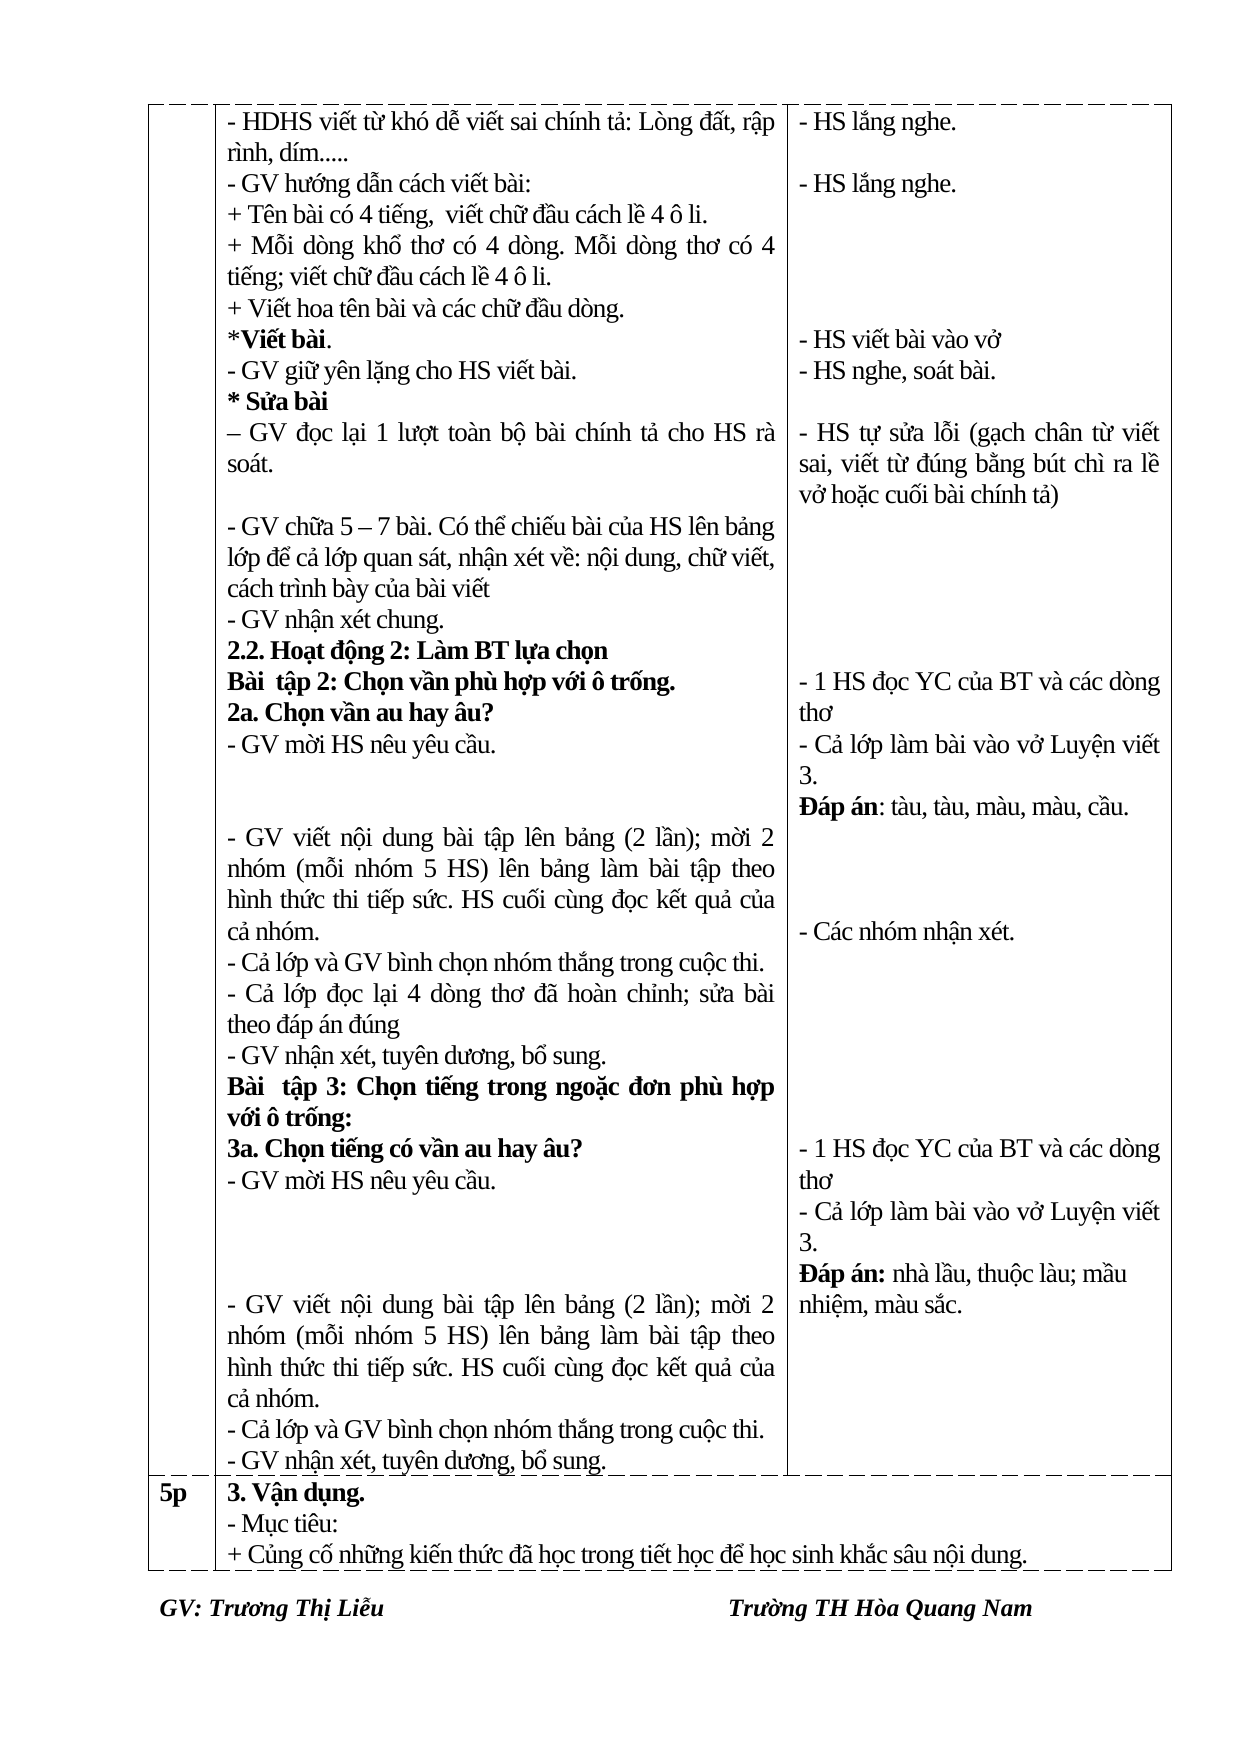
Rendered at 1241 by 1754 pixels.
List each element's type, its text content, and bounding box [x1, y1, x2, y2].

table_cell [216, 104, 787, 1475]
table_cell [216, 1475, 1171, 1570]
table_cell 5p [149, 1475, 215, 1570]
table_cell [788, 104, 1171, 1475]
table_cell [149, 104, 215, 1475]
